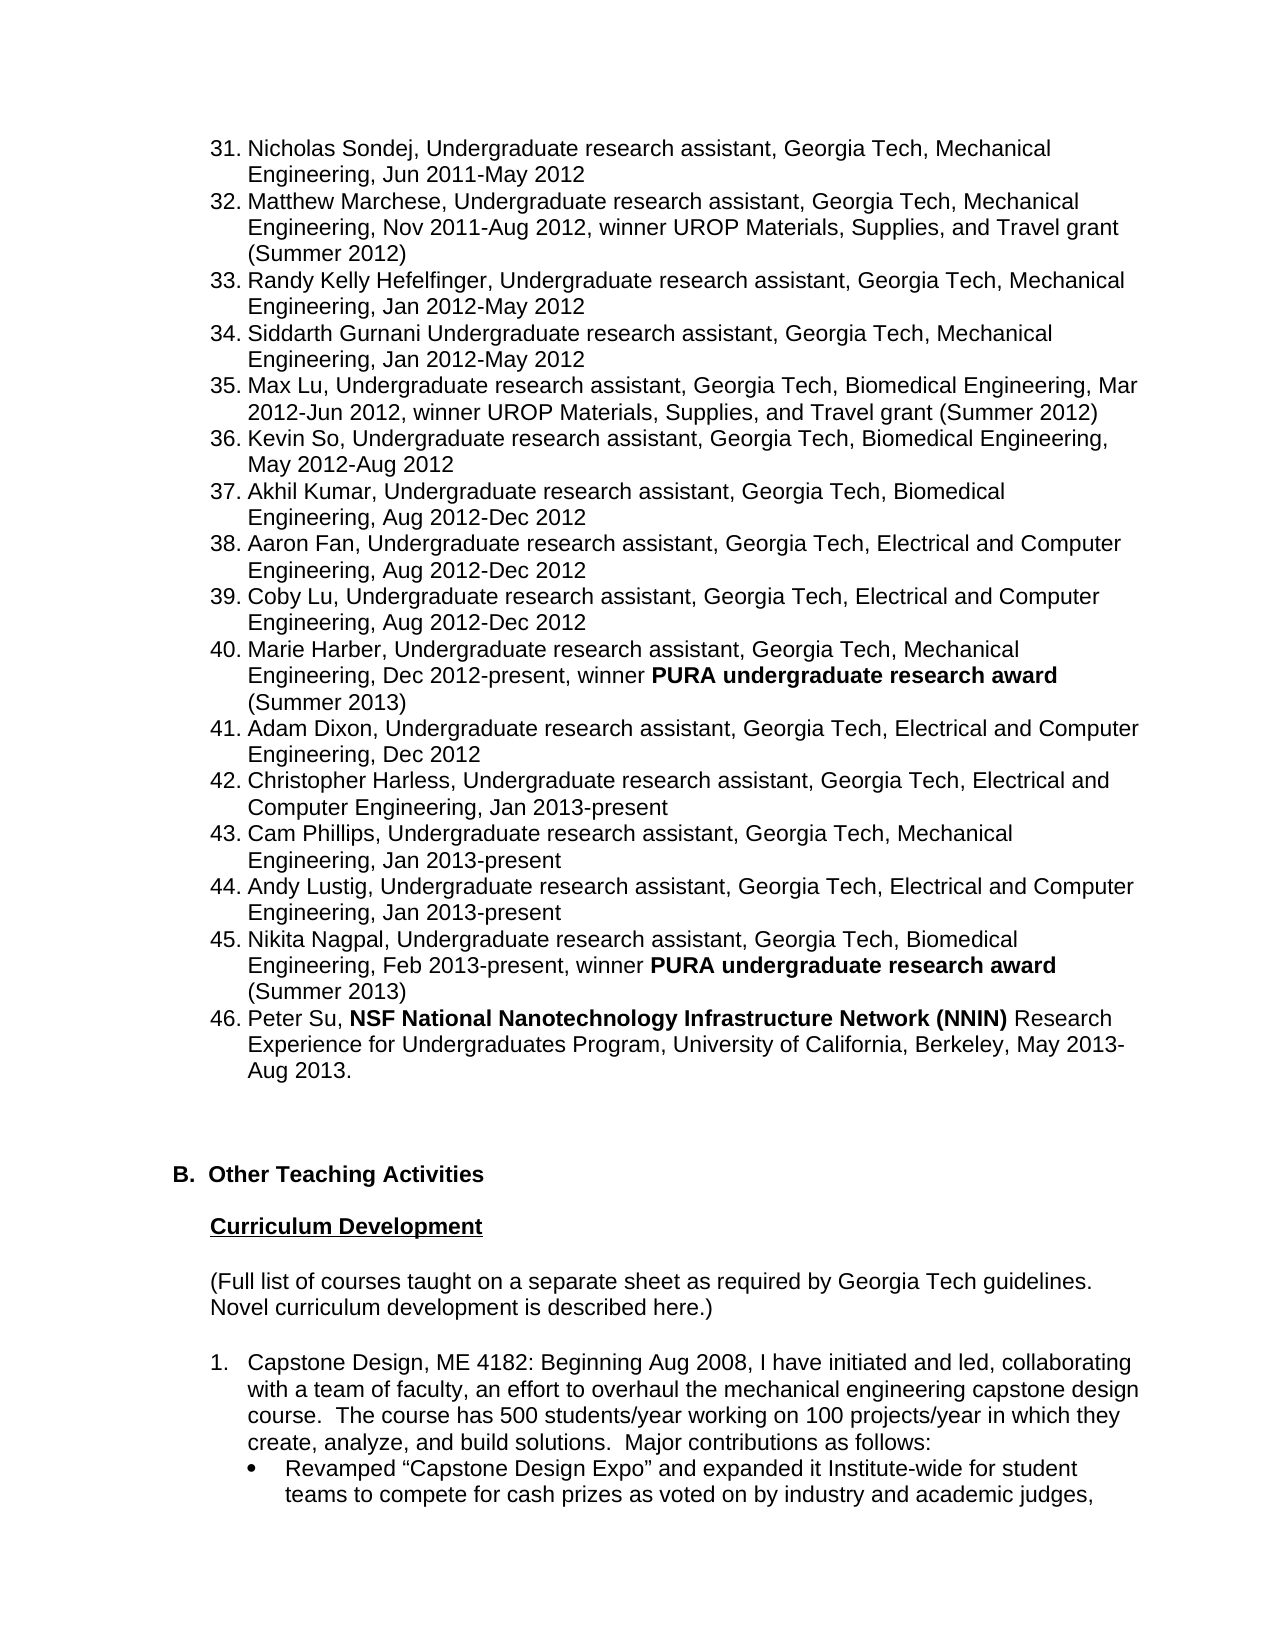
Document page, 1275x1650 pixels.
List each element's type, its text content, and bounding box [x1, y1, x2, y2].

list Kevin So, Undergraduate research assistant, Georgia Tech, Biomedical Engineering, May 2012-Aug 2012 [210, 425, 1140, 478]
list Max Lu, Undergraduate research assistant, Georgia Tech, Biomedical Engineering, Mar 2012-Jun 2012, winner UROP Materials, Supplies, and Travel grant (Summer 2012) [210, 372, 1140, 425]
list Siddarth Gurnani Undergraduate research assistant, Georgia Tech, Mechanical Engineering, Jan 2012-May 2012 [210, 319, 1140, 372]
list Aaron Fan, Undergraduate research assistant, Georgia Tech, Electrical and Computer Engineering, Aug 2012-Dec 2012 [210, 530, 1140, 583]
list Nikita Nagpal, Undergraduate research assistant, Georgia Tech, Biomedical Engineering, Feb 2013-present, winner PURA undergraduate research award (Summer 2013) [210, 926, 1140, 1005]
text (Full list of courses taught on a separate sheet as required by Georgia Tech guidelines. Novel curriculum development is described here.) [210, 1268, 1140, 1321]
subtitle Curriculum Development [210, 1213, 1140, 1239]
list Cam Phillips, Undergraduate research assistant, Georgia Tech, Mechanical Engineering, Jan 2013-present [210, 820, 1140, 873]
subtitle B. Other Teaching Activities [172, 1161, 1140, 1188]
list Akhil Kumar, Undergraduate research assistant, Georgia Tech, Biomedical Engineering, Aug 2012-Dec 2012 [210, 478, 1140, 530]
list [247, 1455, 1140, 1507]
list Randy Kelly Hefelfinger, Undergraduate research assistant, Georgia Tech, Mechanical Engineering, Jan 2012-May 2012 [210, 267, 1140, 319]
list Peter Su, NSF National Nanotechnology Infrastructure Network (NNIN) Research Experience for Undergraduates Program, University of California, Berkeley, May 2013-Aug 2013. [210, 1005, 1140, 1084]
list Marie Harber, Undergraduate research assistant, Georgia Tech, Mechanical Engineering, Dec 2012-present, winner PURA undergraduate research award (Summer 2013) [210, 636, 1140, 715]
list Nicholas Sondej, Undergraduate research assistant, Georgia Tech, Mechanical Engineering, Jun 2011-May 2012 [210, 135, 1140, 188]
list Capstone Design, ME 4182: Beginning Aug 2008, I have initiated and led, collaborating with a team of faculty, an effort to overhaul the mechanical engineering capstone design course. The course has 500 students/year working on 100 projects/year in which they create, analyze, and build solutions. Major contributions as follows: [210, 1349, 1140, 1455]
list Adam Dixon, Undergraduate research assistant, Georgia Tech, Electrical and Computer Engineering, Dec 2012 [210, 715, 1140, 767]
list Coby Lu, Undergraduate research assistant, Georgia Tech, Electrical and Computer Engineering, Aug 2012-Dec 2012 [210, 583, 1140, 636]
list Christopher Harless, Undergraduate research assistant, Georgia Tech, Electrical and Computer Engineering, Jan 2013-present [210, 767, 1140, 820]
list Andy Lustig, Undergraduate research assistant, Georgia Tech, Electrical and Computer Engineering, Jan 2013-present [210, 873, 1140, 926]
list Matthew Marchese, Undergraduate research assistant, Georgia Tech, Mechanical Engineering, Nov 2011-Aug 2012, winner UROP Materials, Supplies, and Travel grant (Summer 2012) [210, 188, 1140, 267]
